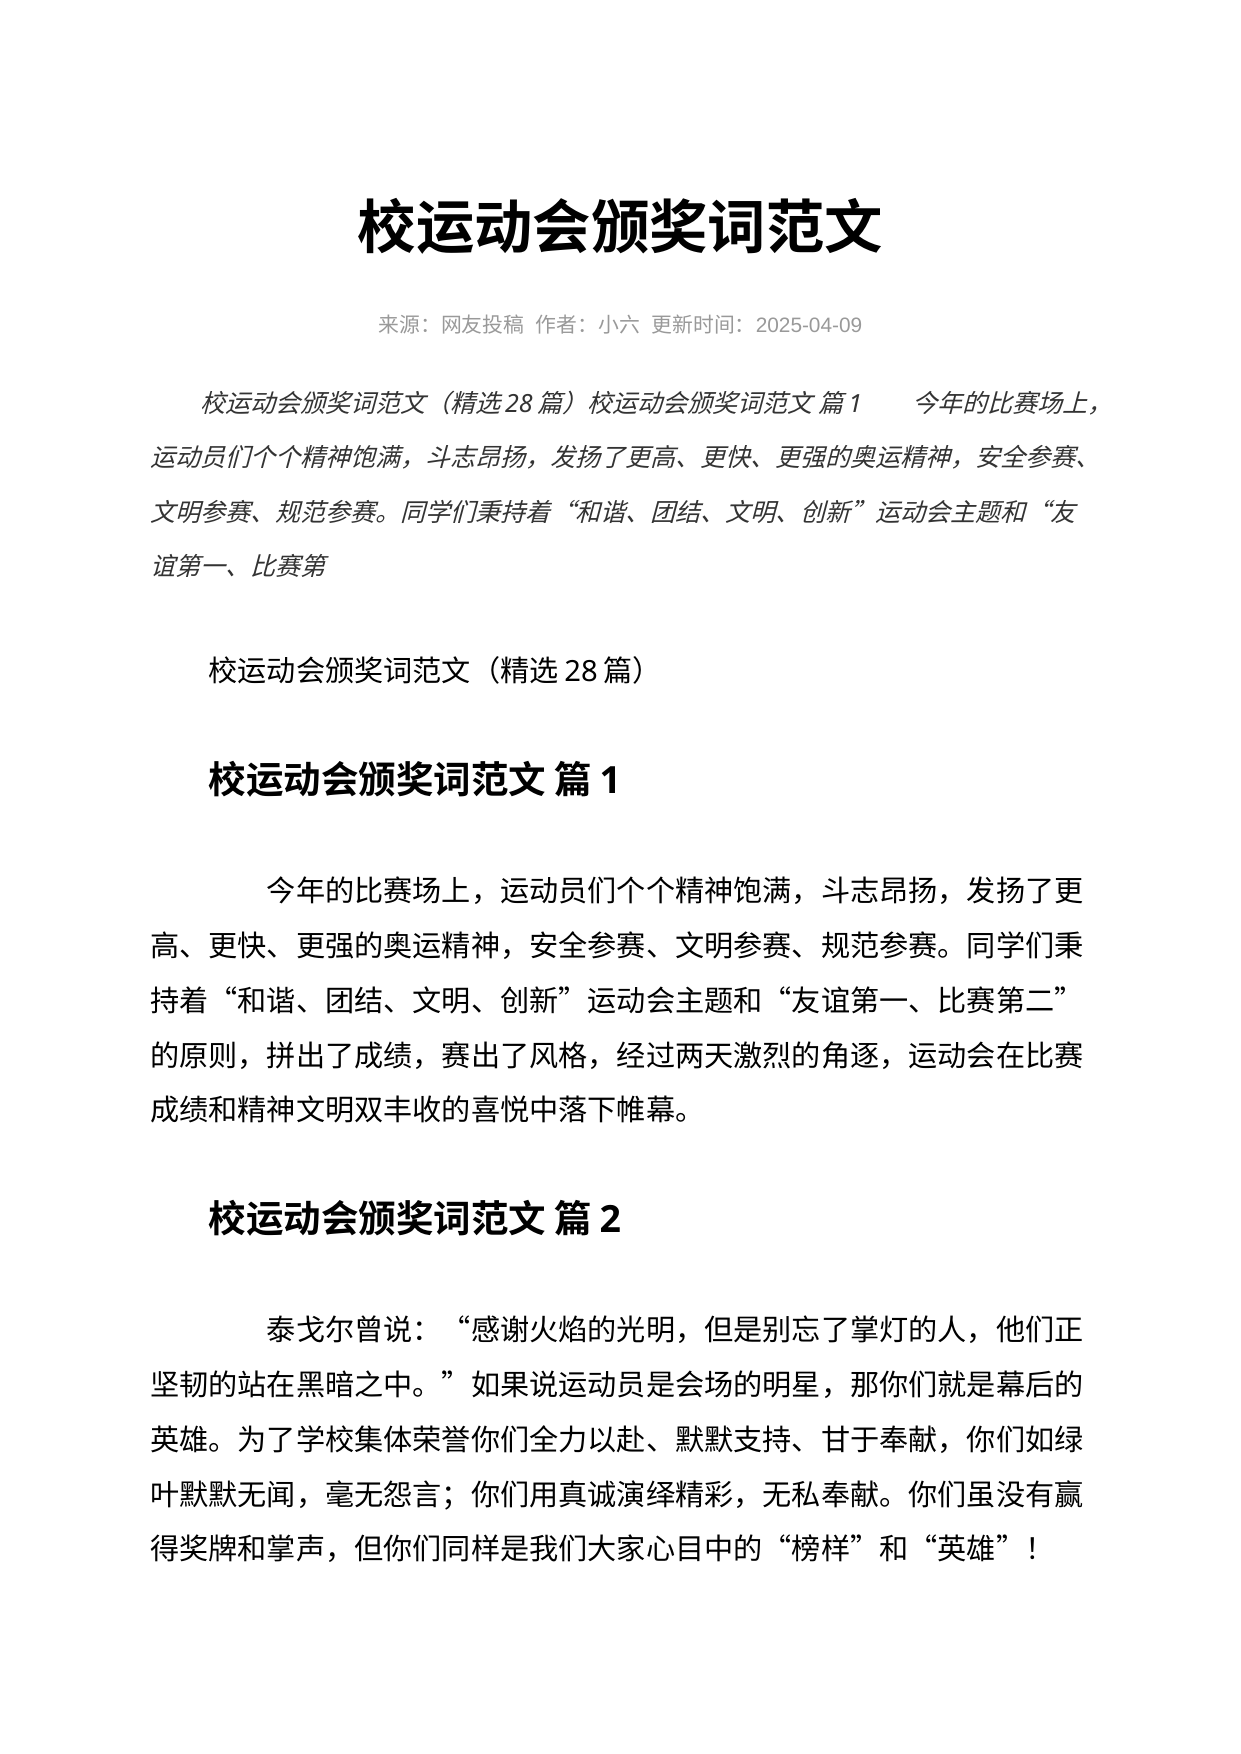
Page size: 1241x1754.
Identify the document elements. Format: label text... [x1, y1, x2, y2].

text 校运动会颁奖词范文（精选28篇） [150, 648, 1090, 690]
text 今年的比赛场上，运动员们个个精神饱满，斗志昂扬，发扬了更高、更快、更强的奥运精神，安全参赛、文明参赛、规范参赛。同学们秉持着“和谐、团结、文明、创新”运动会主题和“友谊第一、比赛第二”的原则，拼出了成绩，赛出了风格，经过两天激烈的角逐，运动会在比赛成绩和精神文明双丰收的喜悦中落下帷幕。 [150, 867, 1090, 1129]
text 校运动会颁奖词范文 篇1 [150, 750, 1090, 804]
subtitle 校运动会颁奖词范文 [150, 181, 1090, 266]
text 校运动会颁奖词范文（精选28篇）校运动会颁奖词范文 篇1 今年的比赛场上，运动员们个个精神饱满，斗志昂扬，发扬了更高、更快、更强的奥运精神，安全参赛、文明参赛、规范参赛。同学们秉持着“和谐、团结、文明、创新”运动会主题和“友谊第一、比赛第 [150, 383, 1090, 583]
text 校运动会颁奖词范文 篇2 [150, 1189, 1090, 1243]
text 泰戈尔曾说：“感谢火焰的光明，但是别忘了掌灯的人，他们正坚韧的站在黑暗之中。”如果说运动员是会场的明星，那你们就是幕后的英雄。为了学校集体荣誉你们全力以赴、默默支持、甘于奉献，你们如绿叶默默无闻，毫无怨言；你们用真诚演绎精彩，无私奉献。你们虽没有赢得奖牌和掌声，但你们同样是我们大家心目中的“榜样”和“英雄”！ [150, 1306, 1090, 1568]
text 来源：网友投稿 作者：小六 更新时间：2025-04-09 [150, 313, 1090, 337]
